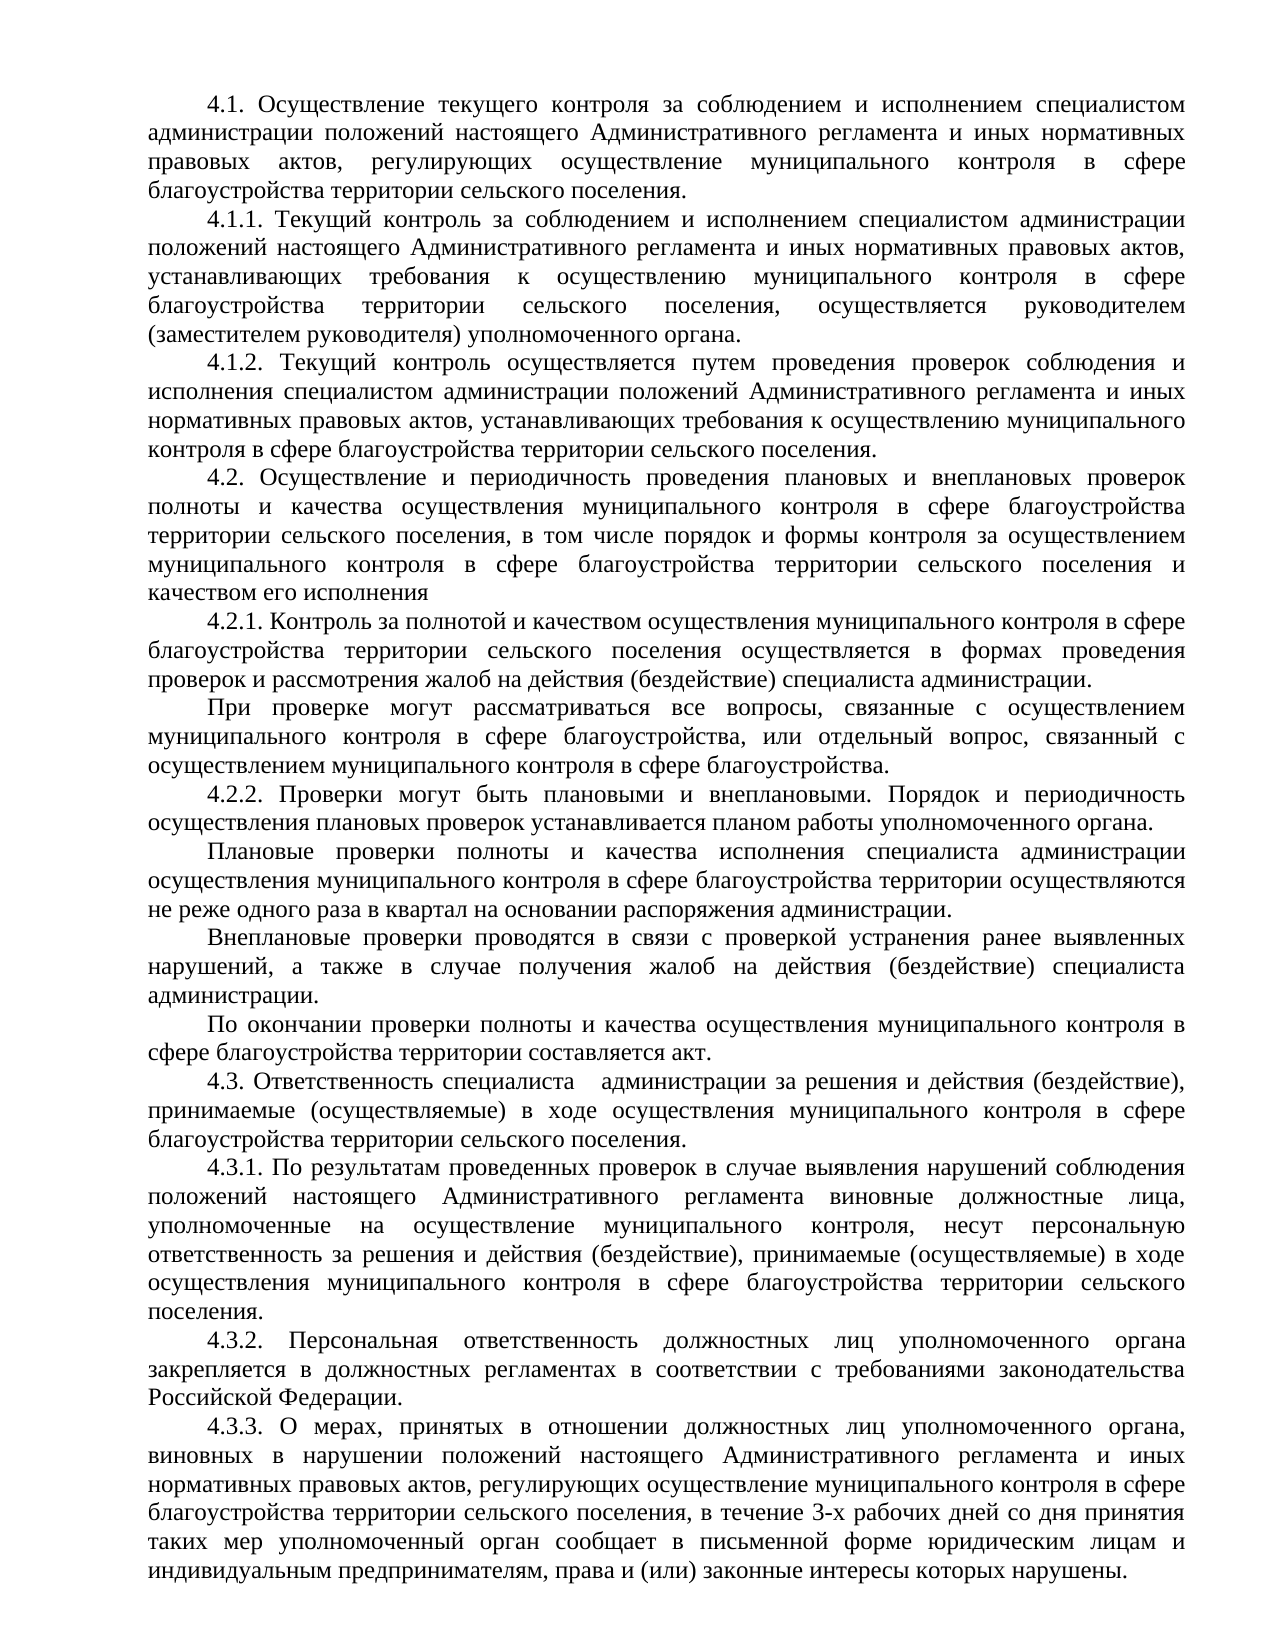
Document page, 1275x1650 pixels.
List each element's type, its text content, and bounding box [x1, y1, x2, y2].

text Плановые проверки полноты и качества исполнения специалиста администрации осуществления муниципального контроля в сфере благоустройства территории осуществляются не реже одного раза в квартал на основании распоряжения администрации. [148, 836, 1186, 922]
text 4.3.2. Персональная ответственность должностных лиц уполномоченного органа закрепляется в должностных регламентах в соответствии с требованиями законодательства Российской Федерации. [148, 1325, 1186, 1411]
text 4.3.3. О мерах, принятых в отношении должностных лиц уполномоченного органа, виновных в нарушении положений настоящего Административного регламента и иных нормативных правовых актов, регулирующих осуществление муниципального контроля в сфере благоустройства территории сельского поселения, в течение 3-х рабочих дней со дня принятия таких мер уполномоченный орган сообщает в письменной форме юридическим лицам и индивидуальным предпринимателям, права и (или) законные интересы которых нарушены. [148, 1411, 1186, 1584]
text 4.2.1. Контроль за полнотой и качеством осуществления муниципального контроля в сфере благоустройства территории сельского поселения осуществляется в формах проведения проверок и рассмотрения жалоб на действия (бездействие) специалиста администрации. [148, 606, 1186, 692]
text При проверке могут рассматриваться все вопросы, связанные с осуществлением муниципального контроля в сфере благоустройства, или отдельный вопрос, связанный с осуществлением муниципального контроля в сфере благоустройства. [148, 692, 1186, 779]
text 4.1.1. Текущий контроль за соблюдением и исполнением специалистом администрации положений настоящего Административного регламента и иных нормативных правовых актов, устанавливающих требования к осуществлению муниципального контроля в сфере благоустройства территории сельского поселения, осуществляется руководителем (заместителем руководителя) уполномоченного органа. [148, 204, 1186, 347]
text 4.2.2. Проверки могут быть плановыми и внеплановыми. Порядок и периодичность осуществления плановых проверок устанавливается планом работы уполномоченного органа. [148, 779, 1186, 836]
text 4.3. Ответственность специалиста администрации за решения и действия (бездействие), принимаемые (осуществляемые) в ходе осуществления муниципального контроля в сфере благоустройства территории сельского поселения. [148, 1066, 1186, 1152]
text 4.2. Осуществление и периодичность проведения плановых и внеплановых проверок полноты и качества осуществления муниципального контроля в сфере благоустройства территории сельского поселения, в том числе порядок и формы контроля за осуществлением муниципального контроля в сфере благоустройства территории сельского поселения и качеством его исполнения [148, 462, 1186, 606]
text По окончании проверки полноты и качества осуществления муниципального контроля в сфере благоустройства территории составляется акт. [148, 1009, 1186, 1066]
text 4.1.2. Текущий контроль осуществляется путем проведения проверок соблюдения и исполнения специалистом администрации положений Административного регламента и иных нормативных правовых актов, устанавливающих требования к осуществлению муниципального контроля в сфере благоустройства территории сельского поселения. [148, 347, 1186, 462]
text Внеплановые проверки проводятся в связи с проверкой устранения ранее выявленных нарушений, а также в случае получения жалоб на действия (бездействие) специалиста администрации. [148, 922, 1186, 1009]
text 4.3.1. По результатам проведенных проверок в случае выявления нарушений соблюдения положений настоящего Административного регламента виновные должностные лица, уполномоченные на осуществление муниципального контроля, несут персональную ответственность за решения и действия (бездействие), принимаемые (осуществляемые) в ходе осуществления муниципального контроля в сфере благоустройства территории сельского поселения. [148, 1152, 1186, 1325]
text 4.1. Осуществление текущего контроля за соблюдением и исполнением специалистом администрации положений настоящего Административного регламента и иных нормативных правовых актов, регулирующих осуществление муниципального контроля в сфере благоустройства территории сельского поселения. [148, 89, 1186, 204]
